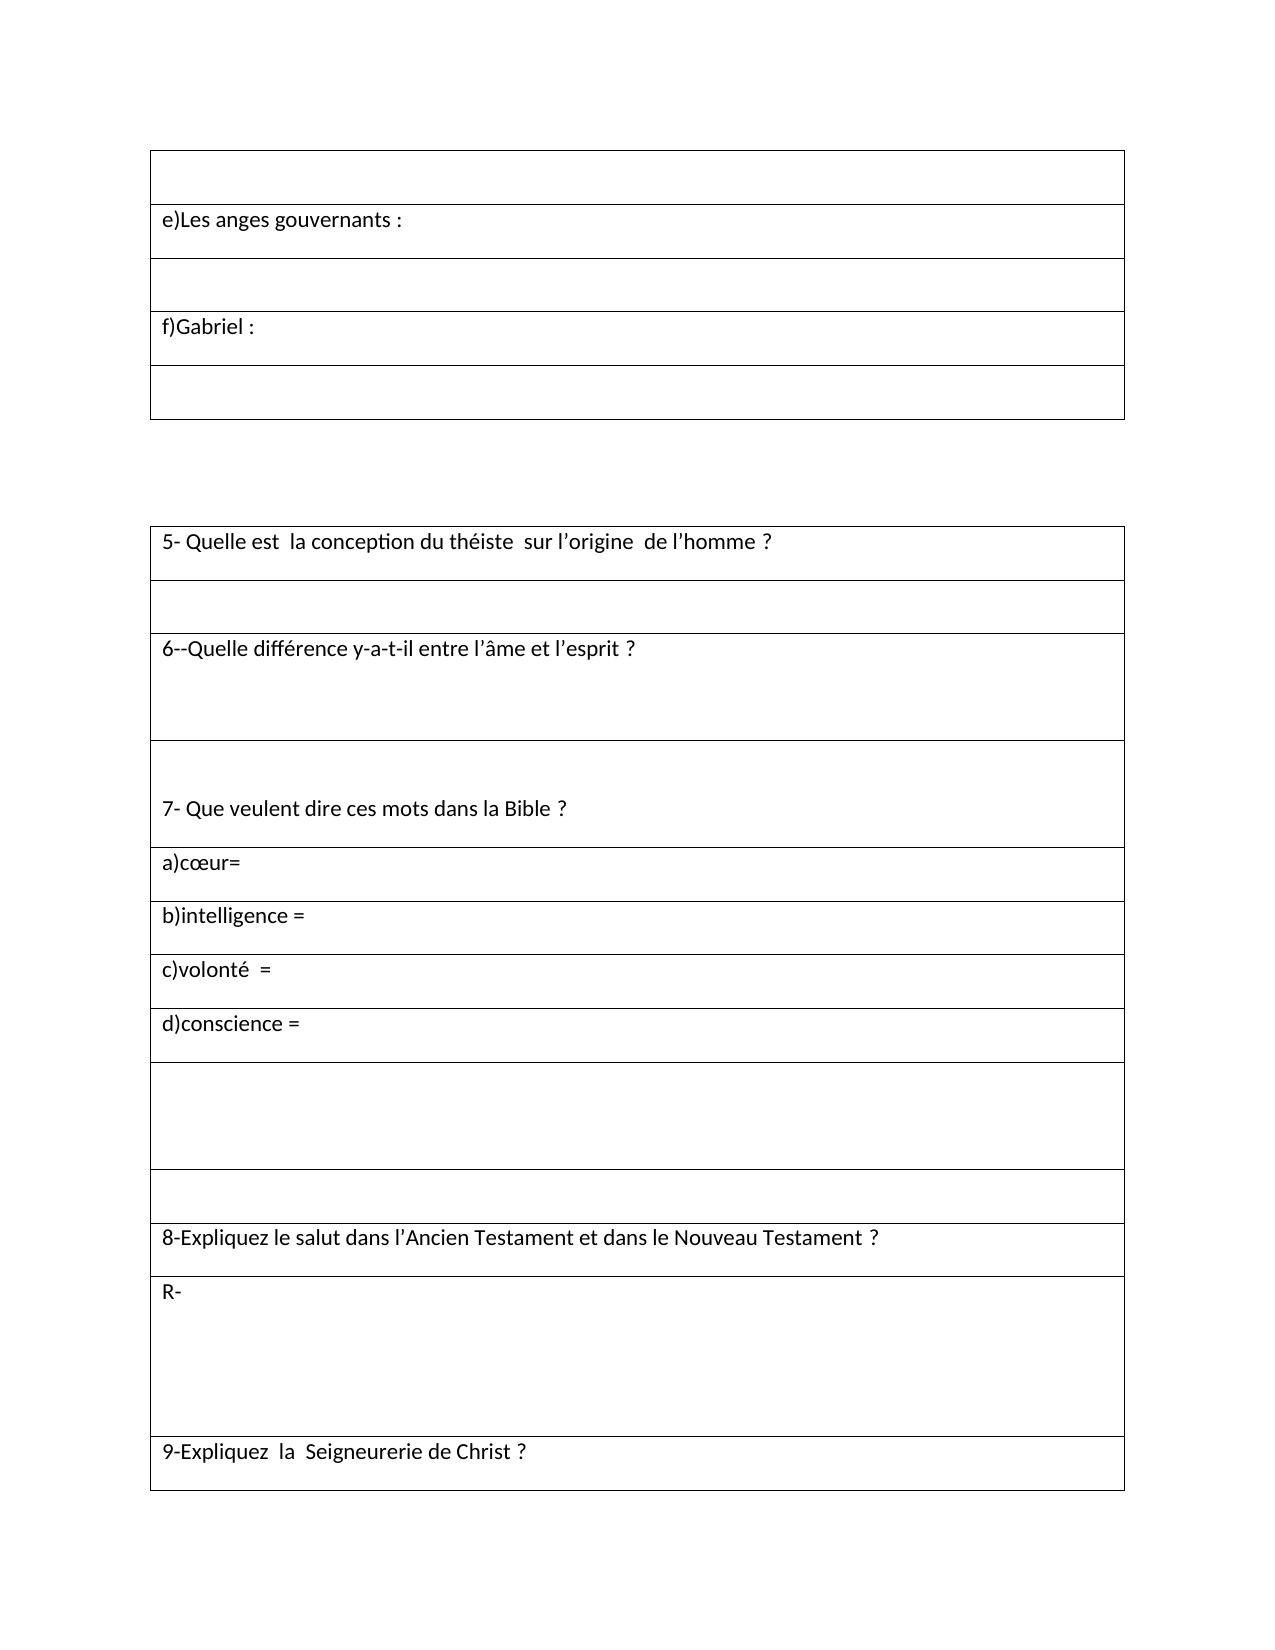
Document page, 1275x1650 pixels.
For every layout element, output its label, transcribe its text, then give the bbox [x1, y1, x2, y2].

table_cell e)Les anges gouvernants : [151, 205, 1124, 257]
table_cell 8-Expliquez le salut dans l’Ancien Testament et dans le Nouveau Testament ? [151, 1224, 1124, 1276]
table_cell b)intelligence = [151, 902, 1124, 954]
table_cell 7- Que veulent dire ces mots dans la Bible ? [151, 741, 1124, 847]
table_cell c)volonté = [151, 955, 1124, 1008]
table_cell [151, 1170, 1124, 1222]
table_cell [151, 581, 1124, 633]
table_cell R- [151, 1277, 1124, 1436]
table_cell [151, 1063, 1124, 1169]
table_cell f)Gabriel : [151, 312, 1124, 365]
table_cell d)conscience = [151, 1009, 1124, 1062]
table_cell [151, 151, 1124, 204]
table_header 5- Quelle est la conception du théiste sur l’origine de l’homme ? [151, 527, 1124, 579]
table_cell [151, 259, 1124, 311]
table_cell 6--Quelle différence y-a-t-il entre l’âme et l’esprit ? [151, 634, 1124, 740]
table_cell a)cœur= [151, 848, 1124, 901]
table_cell 9-Expliquez la Seigneurerie de Christ ? [151, 1437, 1124, 1490]
table_cell [151, 366, 1124, 419]
